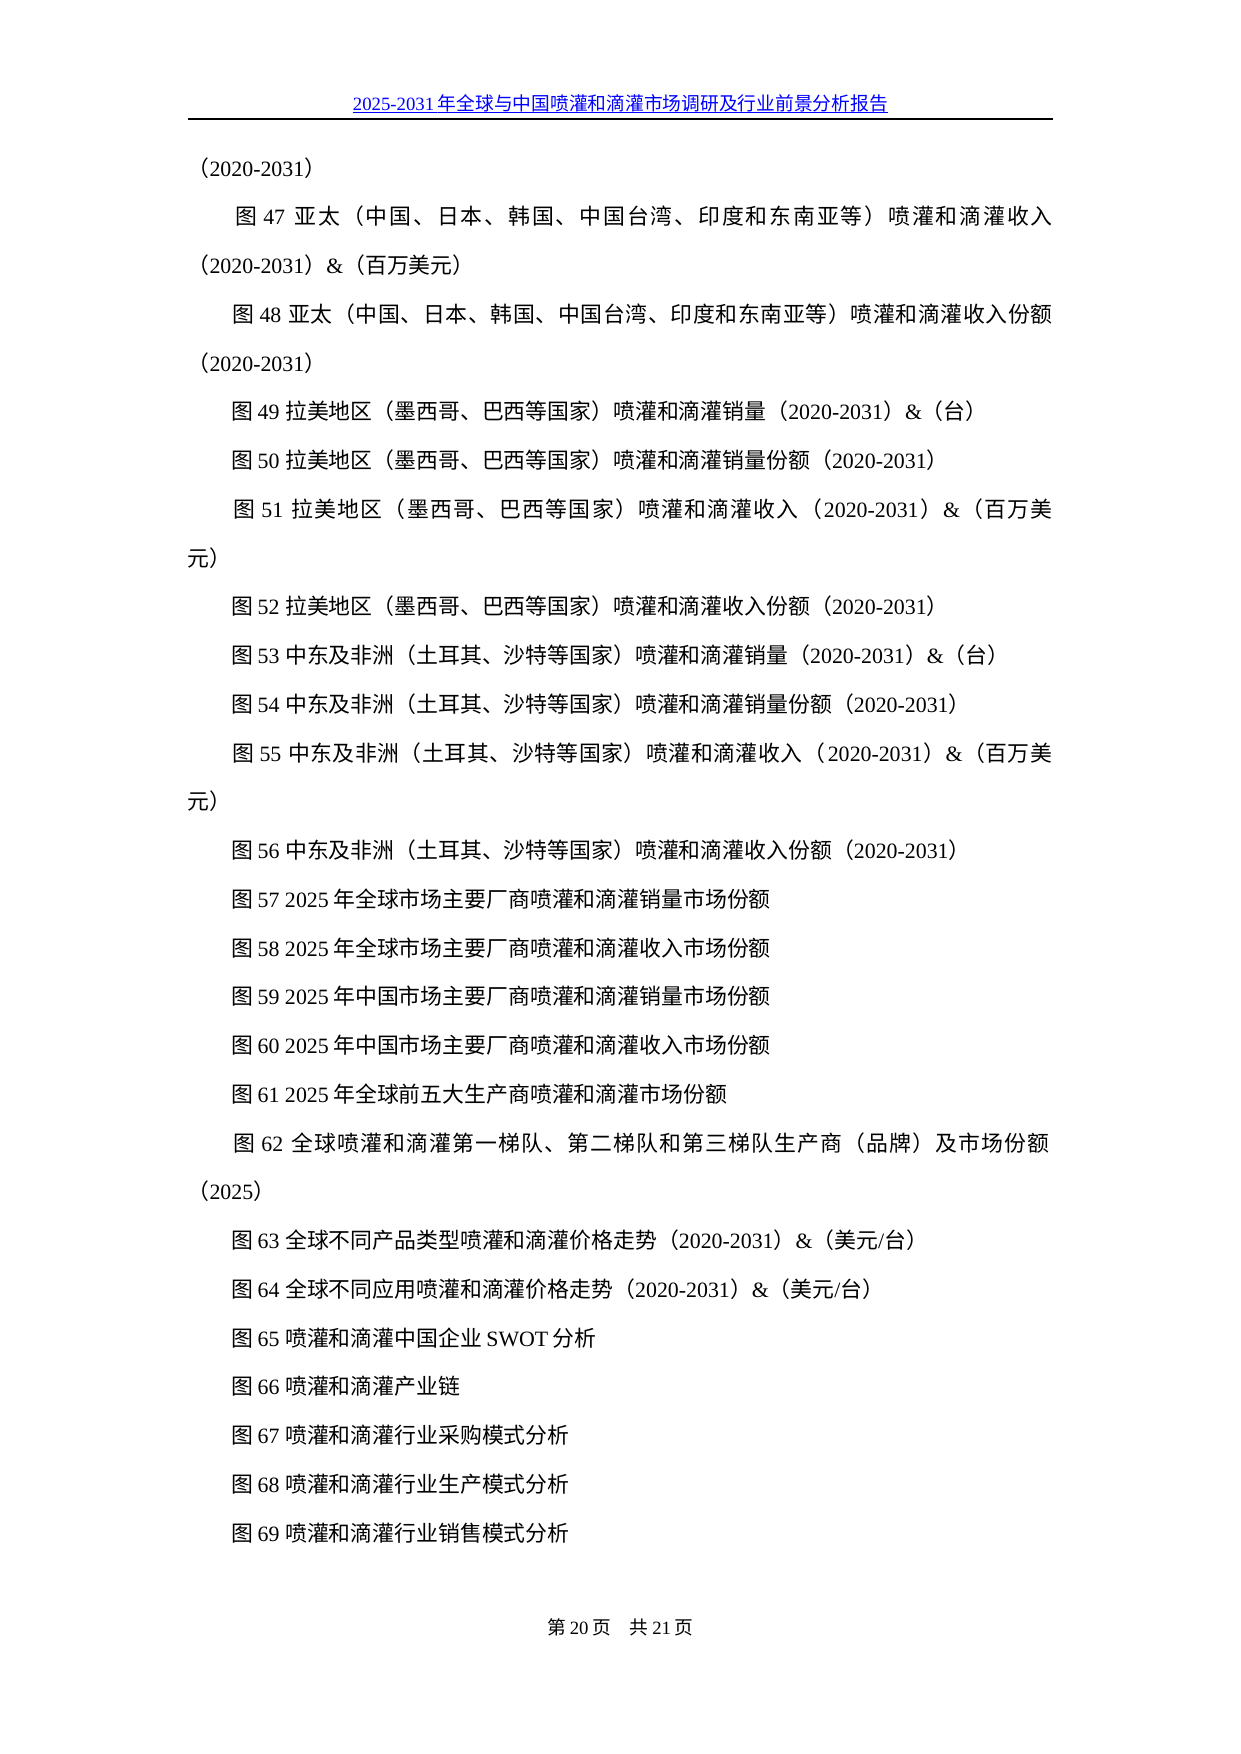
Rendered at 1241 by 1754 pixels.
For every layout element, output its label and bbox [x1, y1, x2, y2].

text [187, 150, 1053, 1548]
